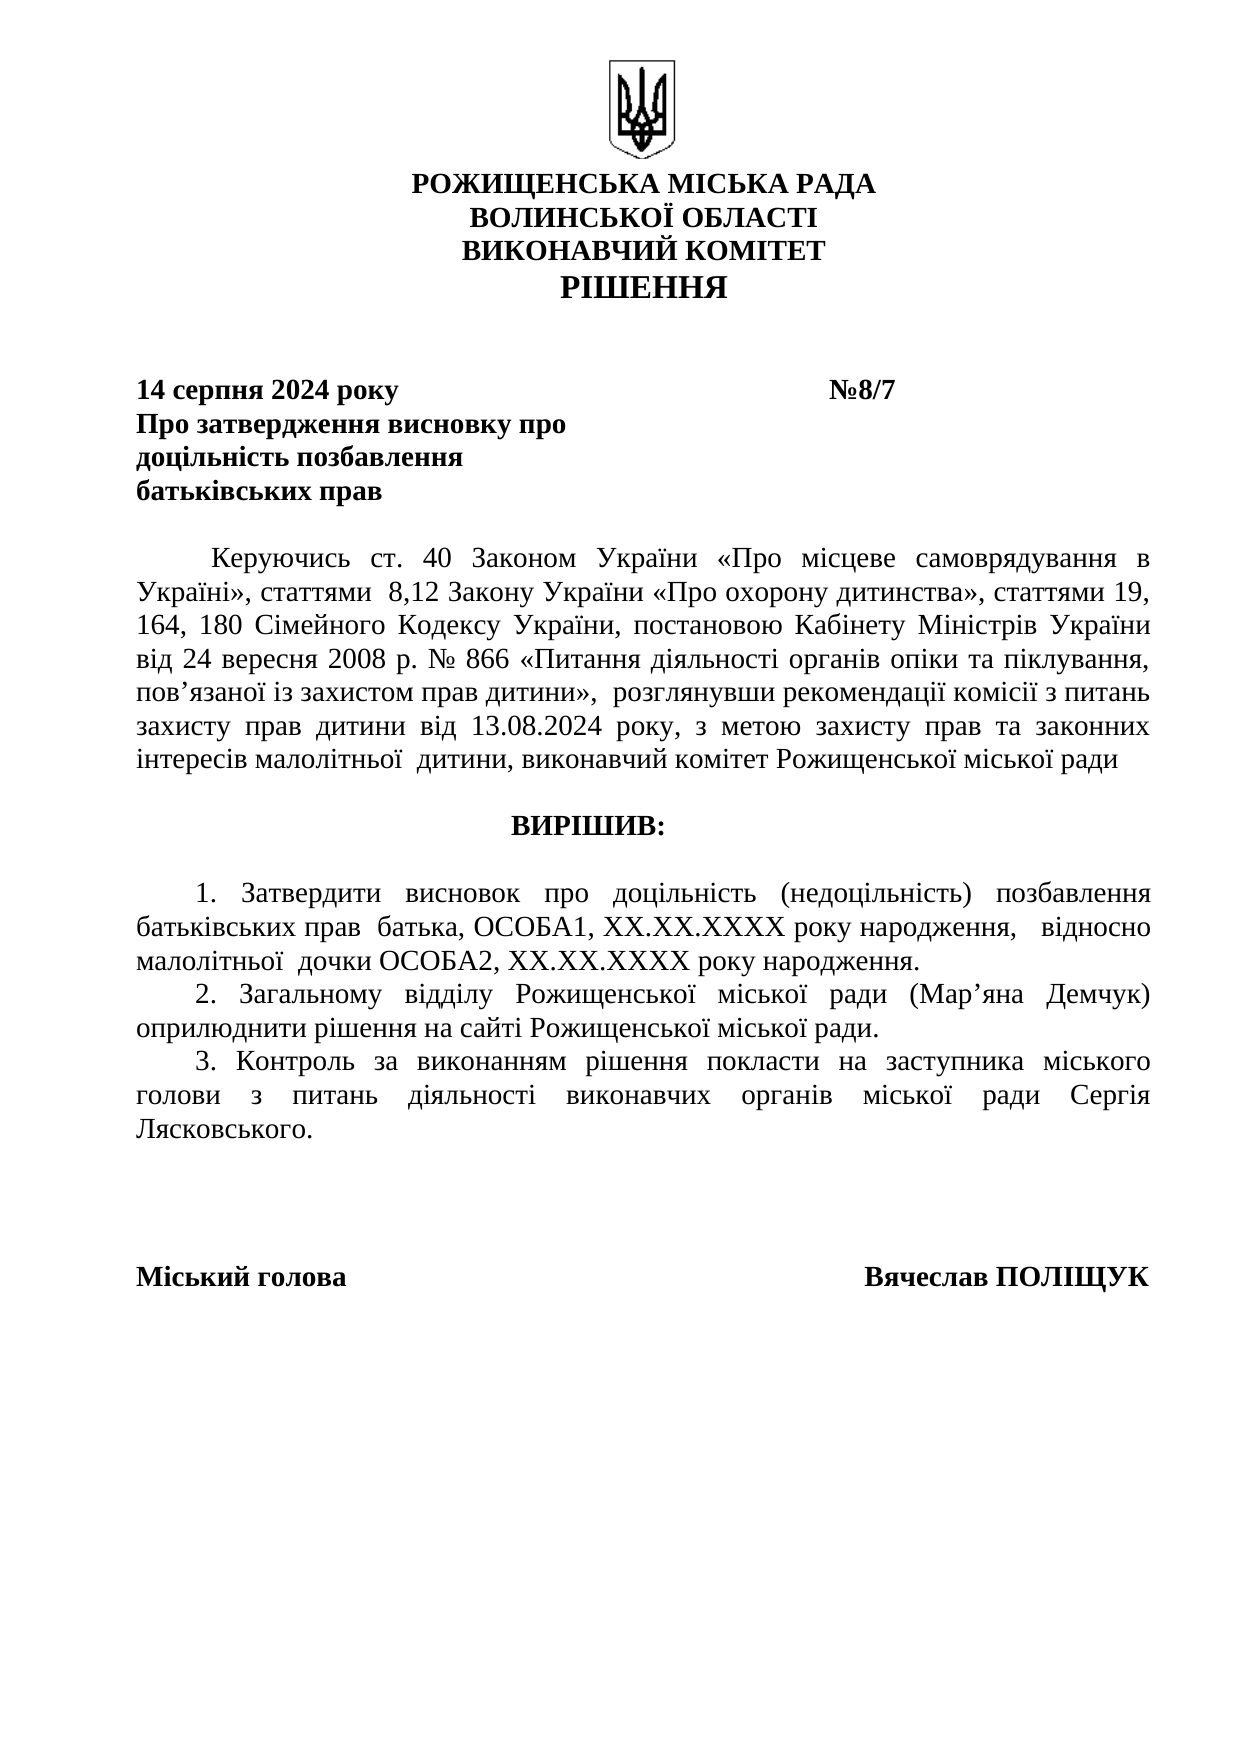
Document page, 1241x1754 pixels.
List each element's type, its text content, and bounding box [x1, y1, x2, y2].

text РІШЕННЯ [136, 267, 1152, 305]
text Міський голова Вячеслав ПОЛІЩУК [136, 1259, 1152, 1293]
text Керуючись ст. 40 Законом України «Про місцеве самоврядування в Україні», статтями 8,12 Закону України «Про охорону дитинства», статтями 19, 164, 180 Сімейного Кодексу України, постановою Кабінету Міністрів України від 24 вересня 2008 р. № 866 «Питання діяльності органів опіки та піклування, пов’язаної із захистом прав дитини», розглянувши рекомендації комісії з питань захисту прав дитини від 13.08.2024 року, з метою захисту прав та законних інтересів малолітньої дитини, виконавчий комітет Рожищенської міської ради [136, 540, 1152, 775]
text РОЖИЩЕНСЬКА МІСЬКА РАДА [136, 166, 1152, 200]
text батьківських прав [136, 473, 1152, 507]
text 1. Затвердити висновок про доцільність (недоцільність) позбавлення батьківських прав батька, ОСОБА1, ХХ.ХХ.ХХХХ року народження, відносно малолітньої дочки ОСОБА2, ХХ.ХХ.ХХХХ року народження. [136, 876, 1152, 976]
text доцільність позбавлення [136, 439, 1152, 473]
text 2. Загальному відділу Рожищенської міської ради (Мар’яна Демчук) оприлюднити рішення на сайті Рожищенської міської ради. [136, 976, 1152, 1043]
text 3. Контроль за виконанням рішення покласти на заступника міського голови з питань діяльності виконавчих органів міської ради Сергія Лясковського. [136, 1043, 1152, 1146]
text Про затвердження висновку про [136, 406, 1152, 439]
text ВОЛИНСЬКОЇ ОБЛАСТІ [136, 200, 1152, 233]
text ВИРІШИВ: [436, 808, 1152, 842]
text ВИКОНАВЧИЙ КОМІТЕТ [136, 233, 1152, 267]
text 14 серпня 2024 року №8/7 [136, 372, 1152, 406]
